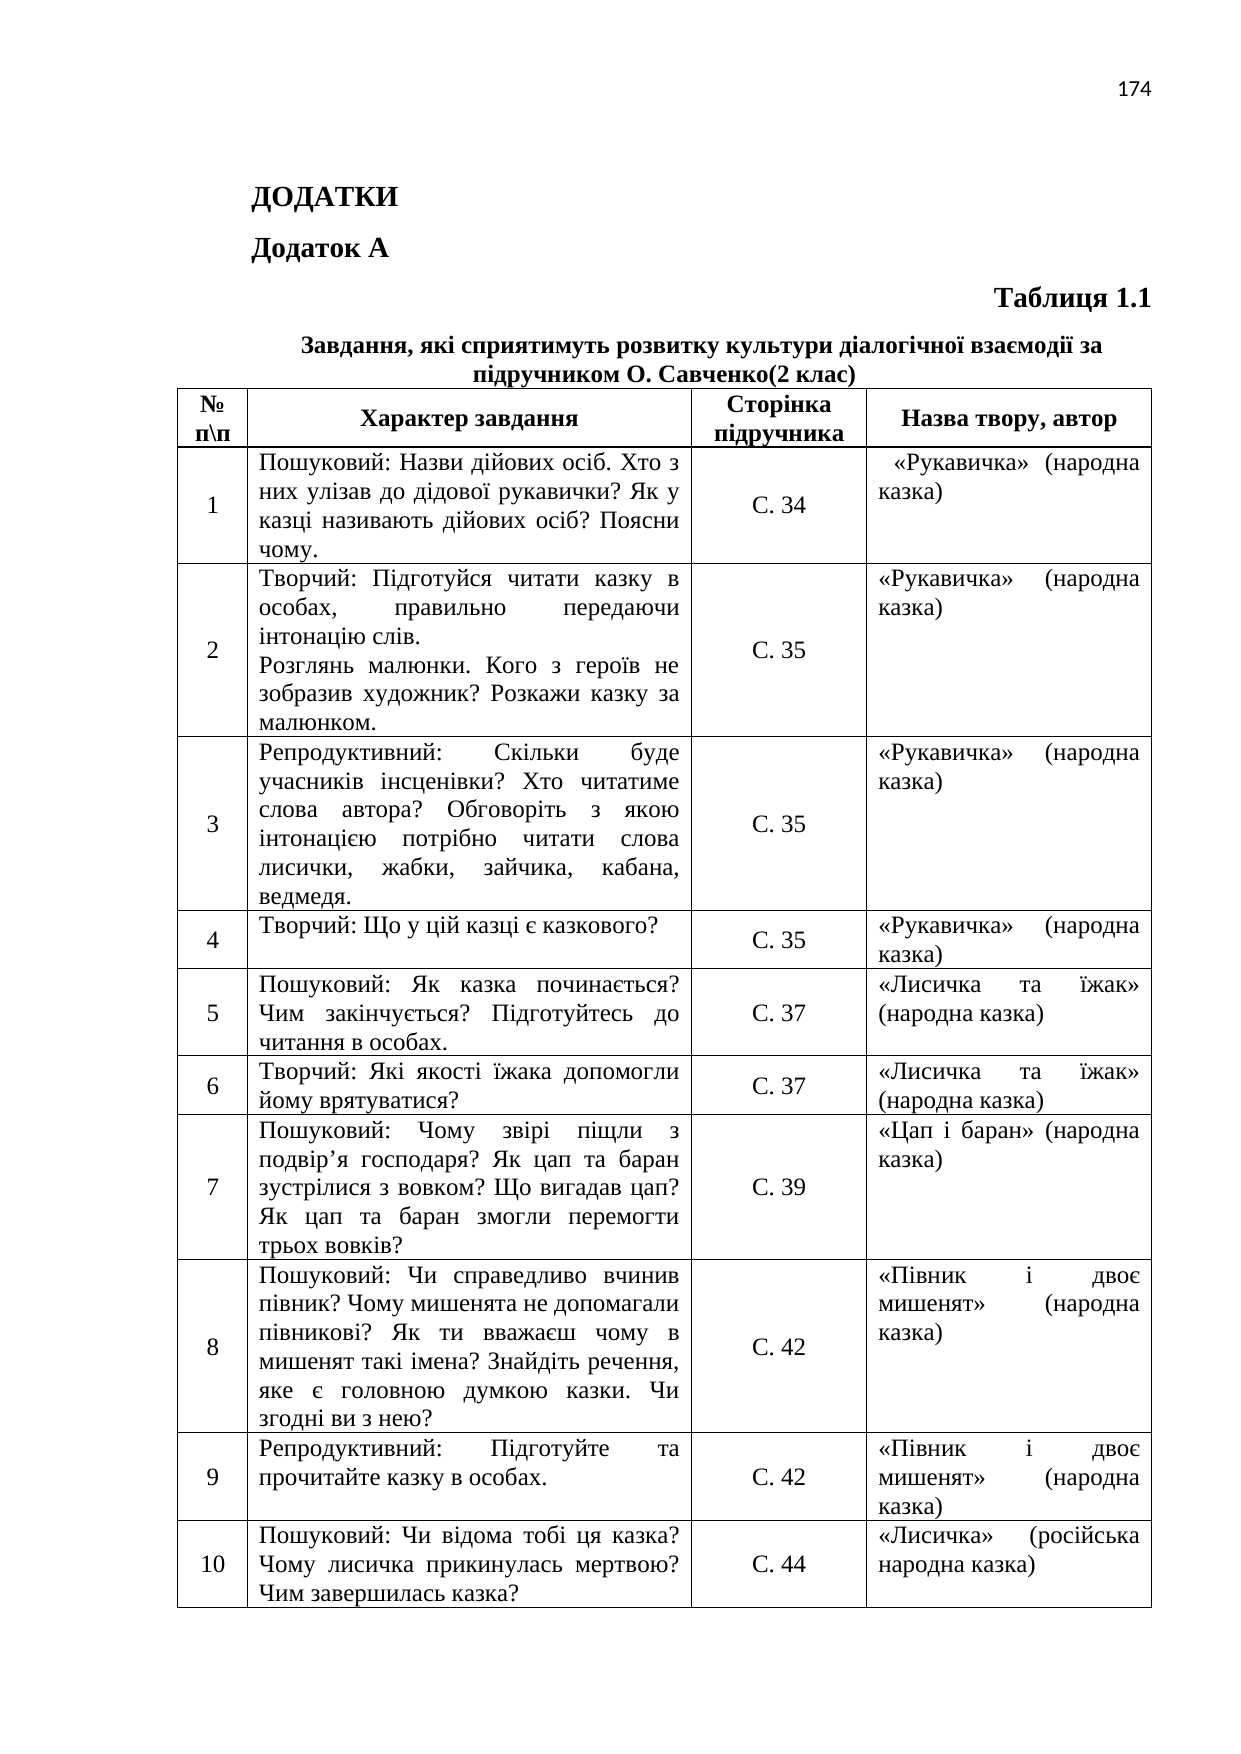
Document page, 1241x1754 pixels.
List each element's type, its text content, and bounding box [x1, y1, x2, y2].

table_cell «Цап і баран» (народна казка) [867, 1115, 1151, 1259]
table_cell Пошуковий: Як казка починається? Чим закінчується? Підготуйтесь до читання в особах. [248, 969, 691, 1055]
table_cell Творчий: Що у цій казці є казкового? [248, 911, 691, 968]
table_cell Творчий: Підготуйся читати казку в особах, правильно передаючи інтонацію слів. Розглянь малюнки. Кого з героїв не зобразив художник? Розкажи казку за малюнком. [248, 564, 691, 736]
table_cell Пошуковий: Чи справедливо вчинив півник? Чому мишенята не допомагали півникові? Як ти вважаєш чому в мишенят такі імена? Знайдіть речення, яке є головною думкою казки. Чи згодні ви з нею? [248, 1260, 691, 1432]
table_cell 7 [178, 1115, 247, 1259]
table_cell «Лисичка та їжак» (народна казка) [867, 969, 1151, 1055]
table_cell 3 [178, 737, 247, 909]
table_cell «Рукавичка» (народна казка) [867, 737, 1151, 909]
table_cell С. 34 [692, 448, 866, 562]
table_cell «Півник і двоє мишенят» (народна казка) [867, 1260, 1151, 1432]
table_header № п\п [178, 389, 247, 446]
text Таблиця 1.1 [177, 280, 1152, 314]
table_cell С. 35 [692, 564, 866, 736]
table_cell Пошуковий: Чи відома тобі ця казка? Чому лисичка прикинулась мертвою? Чим завершилась казка? [248, 1521, 691, 1607]
table_cell 2 [178, 564, 247, 736]
table_cell С. 42 [692, 1433, 866, 1519]
table_cell 9 [178, 1433, 247, 1519]
table_cell С. 42 [692, 1260, 866, 1432]
table_cell С. 35 [692, 911, 866, 968]
table_header Сторінка підручника [692, 389, 866, 446]
table_cell 6 [178, 1056, 247, 1114]
table_cell 5 [178, 969, 247, 1055]
table_cell 10 [178, 1521, 247, 1607]
text Завдання, які сприятимуть розвитку культури діалогічної взаємодії за підручником О. Савченко(2 клас) [177, 330, 1152, 388]
table_cell С. 35 [692, 737, 866, 909]
table_cell «Півник і двоє мишенят» (народна казка) [867, 1433, 1151, 1519]
table_cell 4 [178, 911, 247, 968]
table_cell С. 37 [692, 969, 866, 1055]
table_cell 8 [178, 1260, 247, 1432]
text Додаток А [177, 230, 1152, 263]
table_cell «Лисичка та їжак» (народна казка) [867, 1056, 1151, 1114]
table_cell «Рукавичка» (народна казка) [867, 564, 1151, 736]
table_cell 1 [178, 448, 247, 562]
table_cell «Лисичка» (російська народна казка) [867, 1521, 1151, 1607]
table_header Назва твору, автор [867, 389, 1151, 446]
table_cell Творчий: Які якості їжака допомогли йому врятуватися? [248, 1056, 691, 1114]
table_cell Репродуктивний: Скільки буде учасників інсценівки? Хто читатиме слова автора? Обговоріть з якою інтонацією потрібно читати слова лисички, жабки, зайчика, кабана, ведмедя. [248, 737, 691, 909]
table_cell «Рукавичка» (народна казка) [867, 448, 1151, 562]
table_cell «Рукавичка» (народна казка) [867, 911, 1151, 968]
table_cell С. 37 [692, 1056, 866, 1114]
table_cell Пошуковий: Назви дійових осіб. Хто з них улізав до дідової рукавички? Як у казці називають дійових осіб? Поясни чому. [248, 448, 691, 562]
table_cell Пошуковий: Чому звірі піщли з подвір’я господаря? Як цап та баран зустрілися з вовком? Що вигадав цап? Як цап та баран змогли перемогти трьох вовків? [248, 1115, 691, 1259]
table_header Характер завдання [248, 389, 691, 446]
table_cell С. 44 [692, 1521, 866, 1607]
table_cell Репродуктивний: Підготуйте та прочитайте казку в особах. [248, 1433, 691, 1519]
text ДОДАТКИ [251, 179, 1152, 213]
table_cell С. 39 [692, 1115, 866, 1259]
